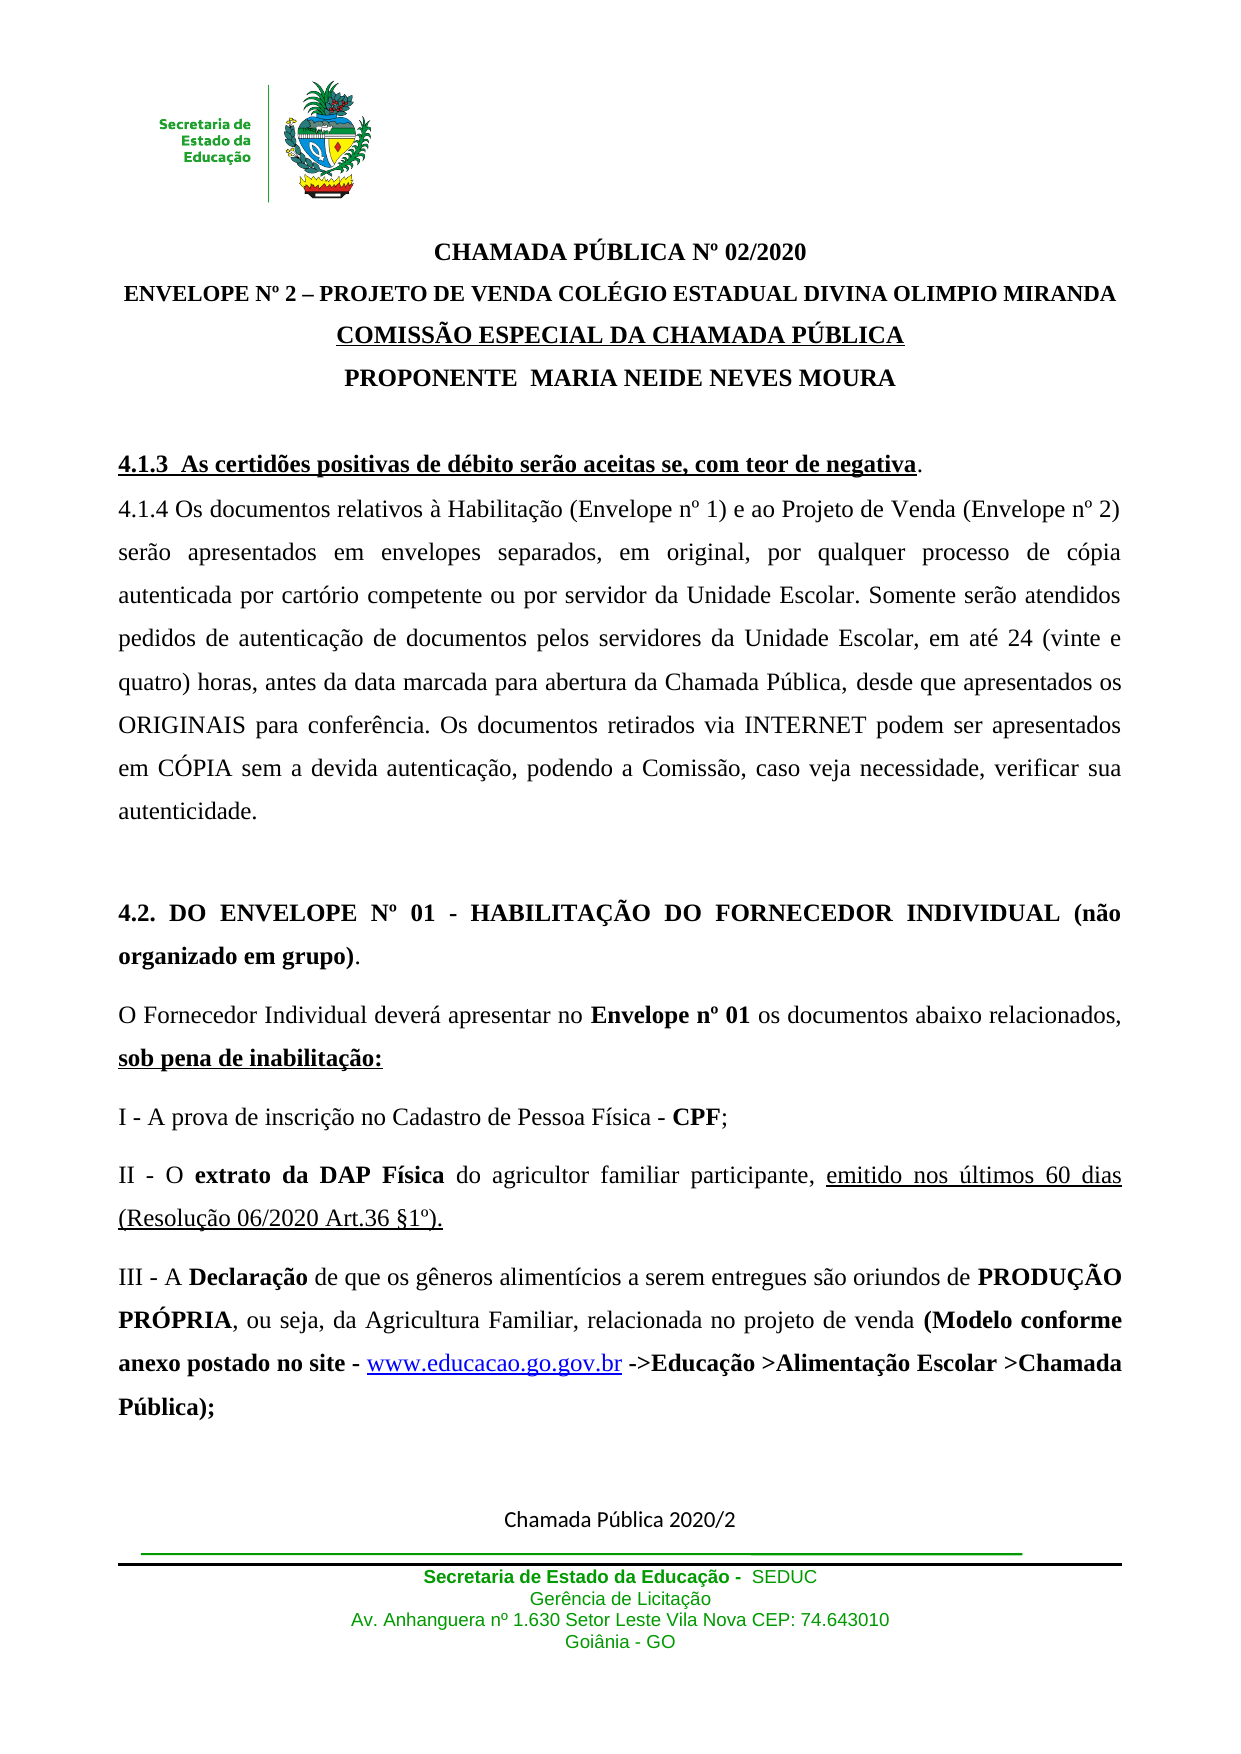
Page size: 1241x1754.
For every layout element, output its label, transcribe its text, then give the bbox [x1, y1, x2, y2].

text III - A Declaração de que os gêneros alimentícios a serem entregues são oriundos de PRODUÇÃO PRÓPRIA, ou seja, da Agricultura Familiar, relacionada no projeto de venda (Modelo conforme anexo postado no site - www.educacao.go.gov.br ->Educação >Alimentação Escolar >Chamada Pública); [118, 1262, 1122, 1420]
text COMISSÃO ESPECIAL DA CHAMADA PÚBLICA [118, 320, 1122, 348]
text I - A prova de inscrição no Cadastro de Pessoa Física - CPF; [118, 1102, 1122, 1130]
text 4.1.3 As certidões positivas de débito serão aceitas se, com teor de negativa. [118, 449, 1122, 478]
text 4.1.4 Os documentos relativos à Habilitação (Envelope nº 1) e ao Projeto de Venda (Envelope nº 2) serão apresentados em envelopes separados, em original, por qualquer processo de cópia autenticada por cartório competente ou por servidor da Unidade Escolar. Somente serão atendidos pedidos de autenticação de documentos pelos servidores da Unidade Escolar, em até 24 (vinte e quatro) horas, antes da data marcada para abertura da Chamada Pública, desde que apresentados os ORIGINAIS para conferência. Os documentos retirados via INTERNET podem ser apresentados em CÓPIA sem a devida autenticação, podendo a Comissão, caso veja necessidade, verificar sua autenticidade. [118, 494, 1122, 825]
text 4.2. DO ENVELOPE Nº 01 - HABILITAÇÃO DO FORNECEDOR INDIVIDUAL (não organizado em grupo). [118, 898, 1122, 970]
text ENVELOPE Nº 2 – PROJETO DE VENDA COLÉGIO ESTADUAL DIVINA OLIMPIO MIRANDA [118, 280, 1122, 307]
text II - O extrato da DAP Física do agricultor familiar participante, emitido nos últimos 60 dias (Resolução 06/2020 Art.36 §1º). [118, 1160, 1122, 1232]
picture [118, 73, 412, 210]
text PROPONENTE MARIA NEIDE NEVES MOURA [118, 363, 1122, 392]
text O Fornecedor Individual deverá apresentar no Envelope nº 01 os documentos abaixo relacionados, sob pena de inabilitação: [118, 1000, 1122, 1072]
text CHAMADA PÚBLICA Nº 02/2020 [118, 237, 1122, 266]
